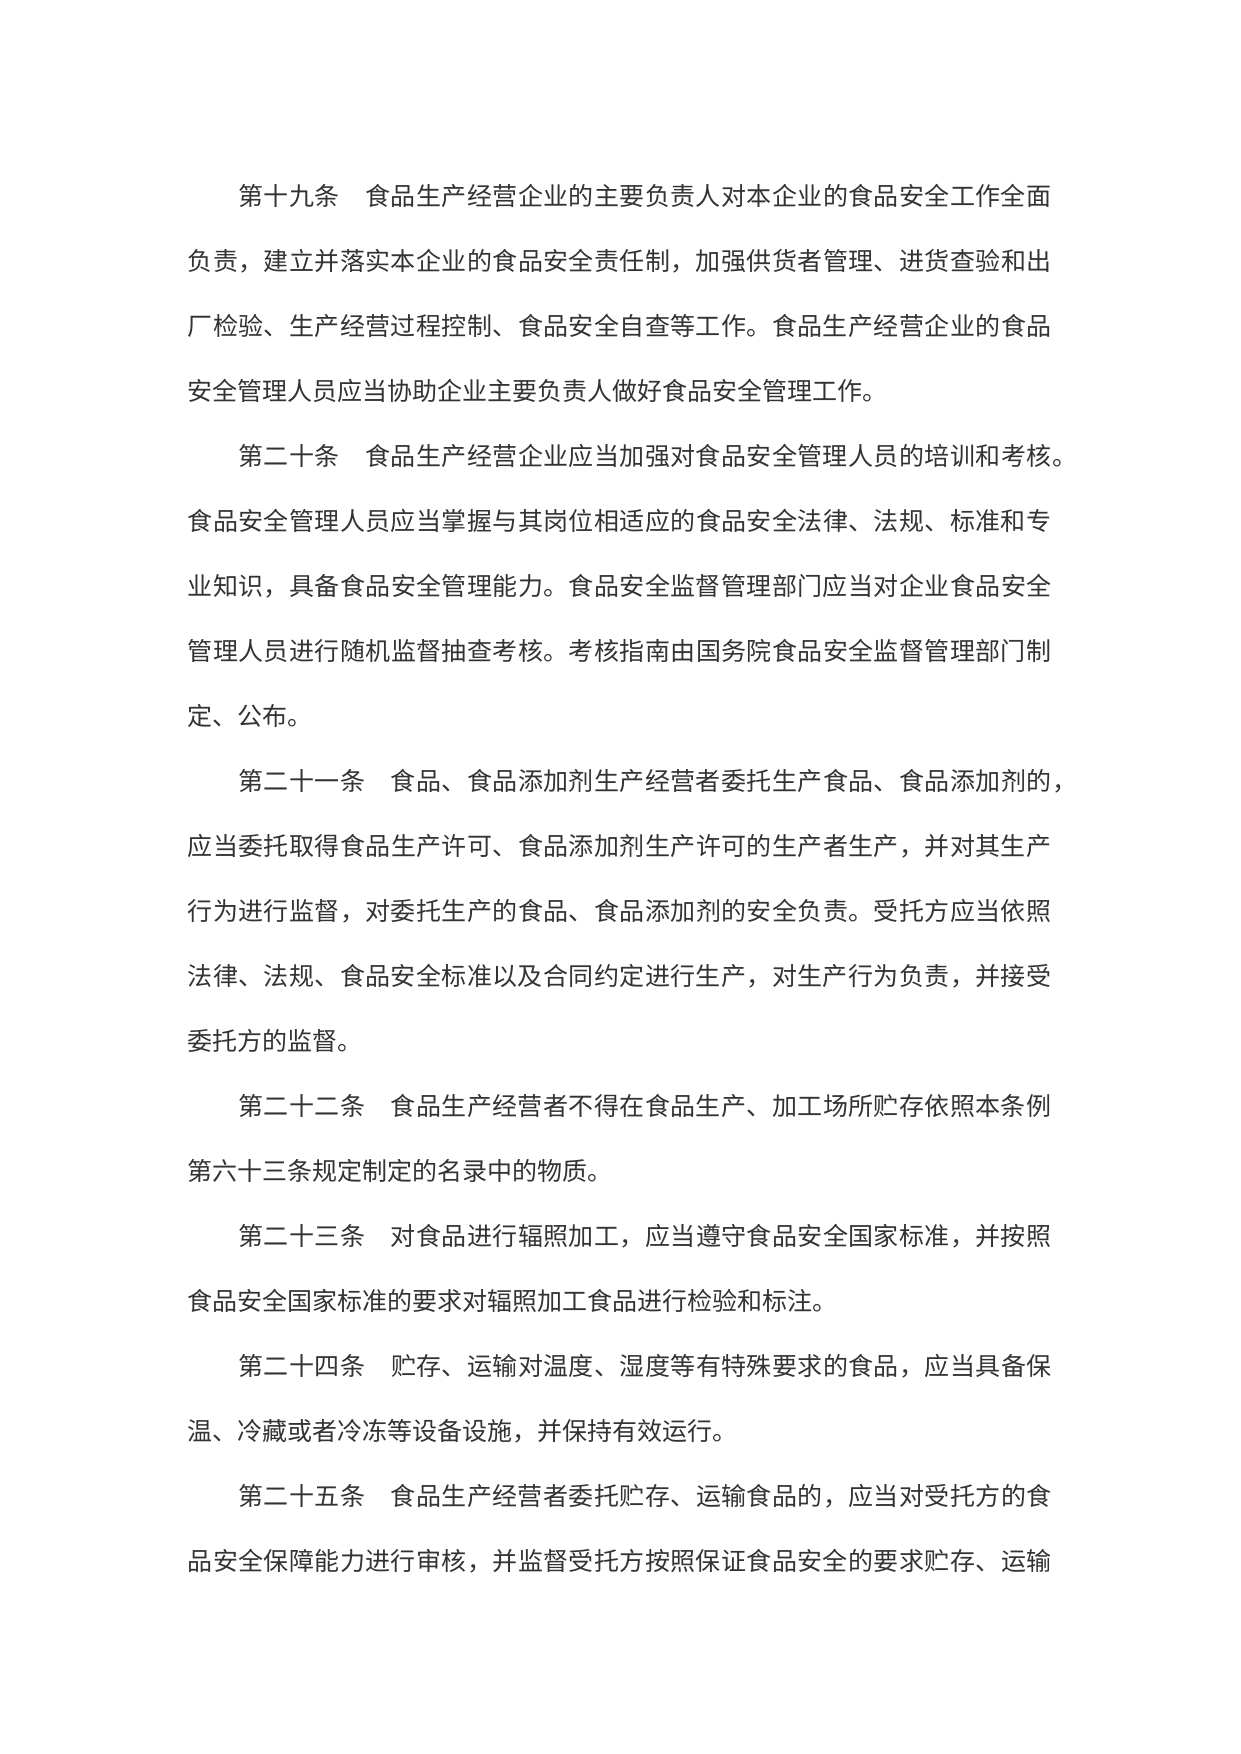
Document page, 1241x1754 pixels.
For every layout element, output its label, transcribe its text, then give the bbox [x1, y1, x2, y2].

text 第二十条 食品生产经营企业应当加强对食品安全管理人员的培训和考核。食品安全管理人员应当掌握与其岗位相适应的食品安全法律、法规、标准和专业知识，具备食品安全管理能力。食品安全监督管理部门应当对企业食品安全管理人员进行随机监督抽查考核。考核指南由国务院食品安全监督管理部门制定、公布。 [187, 422, 1053, 747]
text 第二十二条 食品生产经营者不得在食品生产、加工场所贮存依照本条例第六十三条规定制定的名录中的物质。 [187, 1072, 1053, 1202]
text 第二十一条 食品、食品添加剂生产经营者委托生产食品、食品添加剂的，应当委托取得食品生产许可、食品添加剂生产许可的生产者生产，并对其生产行为进行监督，对委托生产的食品、食品添加剂的安全负责。受托方应当依照法律、法规、食品安全标准以及合同约定进行生产，对生产行为负责，并接受委托方的监督。 [187, 747, 1053, 1072]
text 第二十三条 对食品进行辐照加工，应当遵守食品安全国家标准，并按照食品安全国家标准的要求对辐照加工食品进行检验和标注。 [187, 1202, 1053, 1332]
text 第十九条 食品生产经营企业的主要负责人对本企业的食品安全工作全面负责，建立并落实本企业的食品安全责任制，加强供货者管理、进货查验和出厂检验、生产经营过程控制、食品安全自查等工作。食品生产经营企业的食品安全管理人员应当协助企业主要负责人做好食品安全管理工作。 [187, 162, 1053, 422]
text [187, 1462, 1053, 1592]
text 第二十四条 贮存、运输对温度、湿度等有特殊要求的食品，应当具备保温、冷藏或者冷冻等设备设施，并保持有效运行。 [187, 1332, 1053, 1462]
